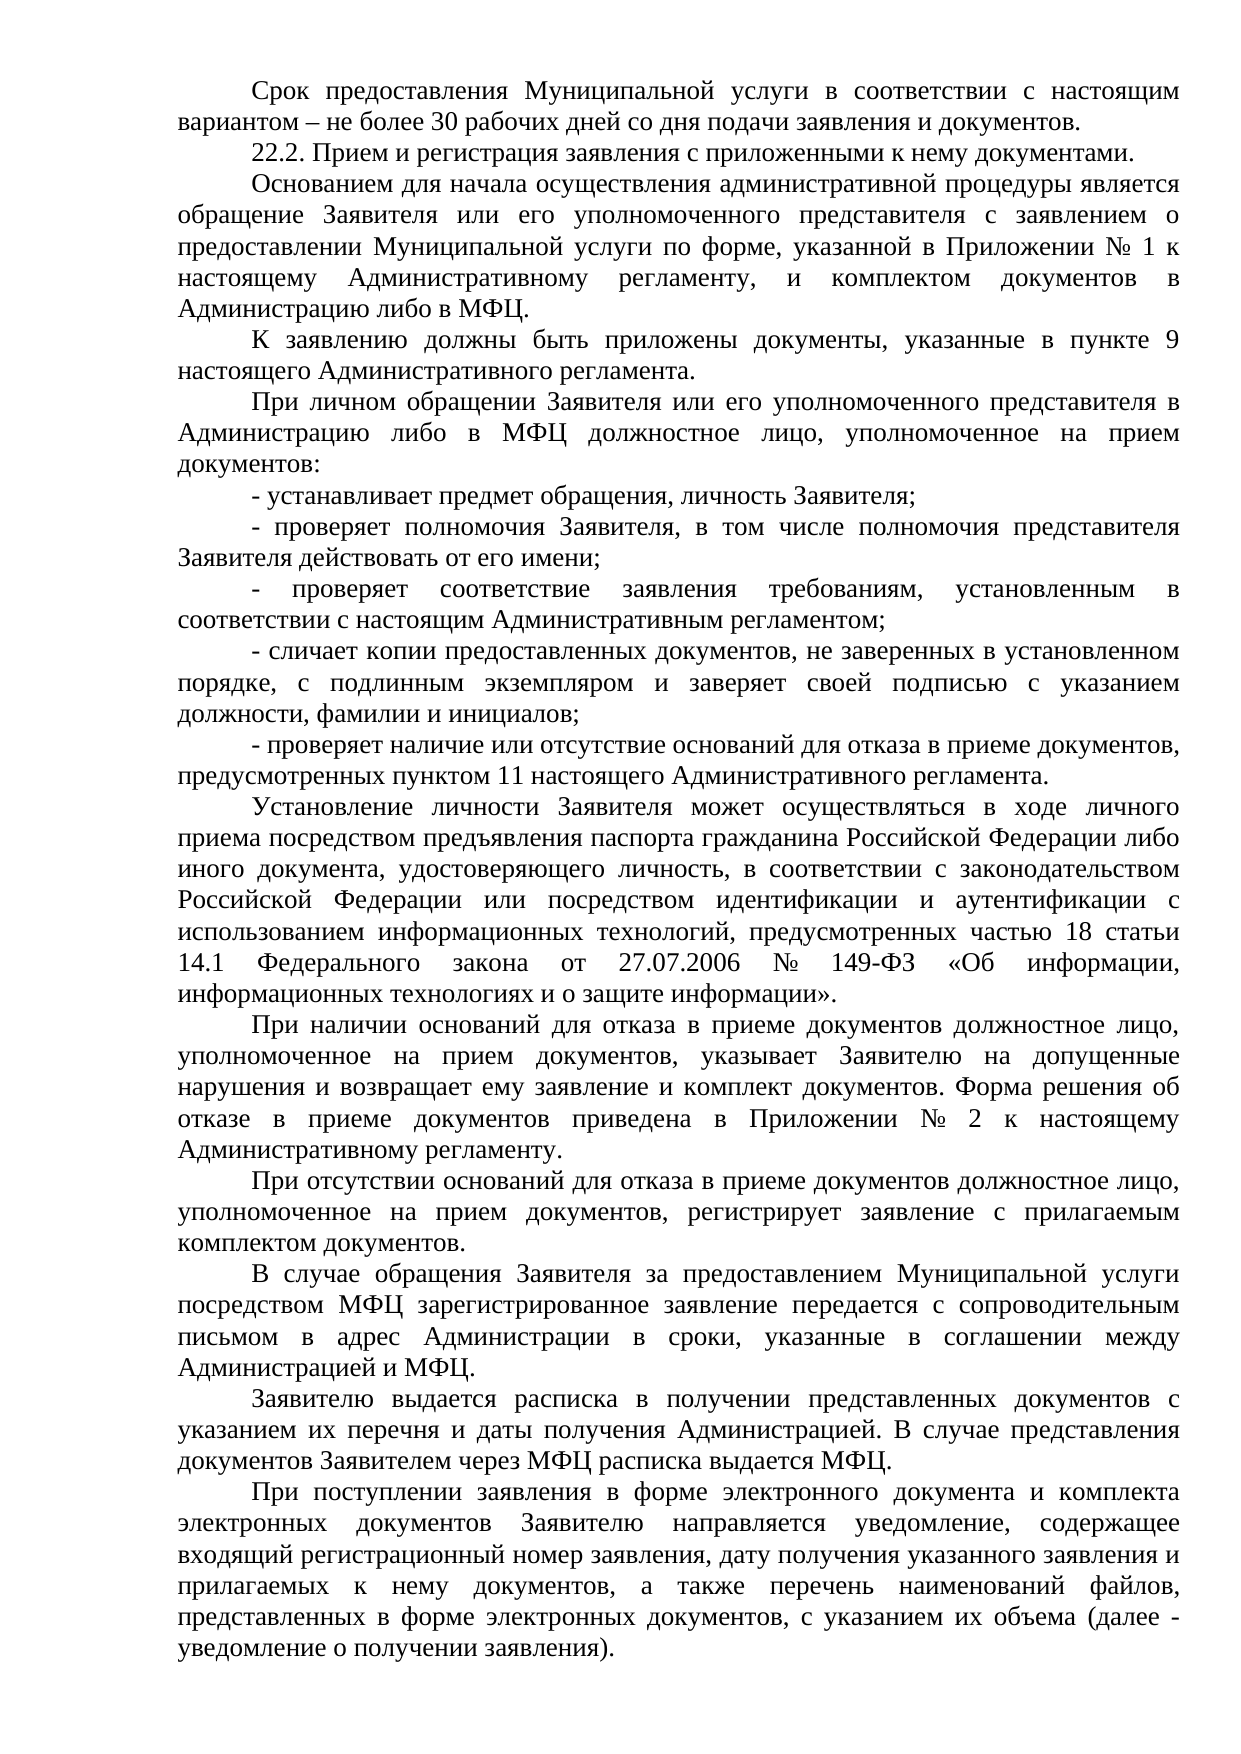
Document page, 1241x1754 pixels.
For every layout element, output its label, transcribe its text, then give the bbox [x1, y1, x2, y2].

text К заявлению должны быть приложены документы, указанные в пункте 9 настоящего Административного регламента. [177, 323, 1181, 385]
text При отсутствии оснований для отказа в приеме документов должностное лицо, уполномоченное на прием документов, регистрирует заявление с прилагаемым комплектом документов. [177, 1164, 1181, 1257]
text - устанавливает предмет обращения, личность Заявителя; [177, 479, 1181, 510]
text - сличает копии предоставленных документов, не заверенных в установленном порядке, с подлинным экземпляром и заверяет своей подписью с указанием должности, фамилии и инициалов; [177, 634, 1181, 728]
text При наличии оснований для отказа в приеме документов должностное лицо, уполномоченное на прием документов, указывает Заявителю на допущенные нарушения и возвращает ему заявление и комплект документов. Форма решения об отказе в приеме документов приведена в Приложении № 2 к настоящему Административному регламенту. [177, 1008, 1181, 1164]
text При поступлении заявления в форме электронного документа и комплекта электронных документов Заявителю направляется уведомление, содержащее входящий регистрационный номер заявления, дату получения указанного заявления и прилагаемых к нему документов, а также перечень наименований файлов, представленных в форме электронных документов, с указанием их объема (далее - уведомление о получении заявления). [177, 1475, 1181, 1662]
text - проверяет наличие или отсутствие оснований для отказа в приеме документов, предусмотренных пунктом 11 настоящего Административного регламента. [177, 728, 1181, 790]
text Основанием для начала осуществления административной процедуры является обращение Заявителя или его уполномоченного представителя с заявлением о предоставлении Муниципальной услуги по форме, указанной в Приложении № 1 к настоящему Административному регламенту, и комплектом документов в Администрацию либо в МФЦ. [177, 167, 1181, 323]
text Установление личности Заявителя может осуществляться в ходе личного приема посредством предъявления паспорта гражданина Российской Федерации либо иного документа, удостоверяющего личность, в соответствии с законодательством Российской Федерации или посредством идентификации и аутентификации с использованием информационных технологий, предусмотренных частью 18 статьи 14.1 Федерального закона от 27.07.2006 № 149-ФЗ «Об информации, информационных технологиях и о защите информации». [177, 790, 1181, 1008]
text 22.2. Прием и регистрация заявления с приложенными к нему документами. [177, 136, 1181, 167]
text При личном обращении Заявителя или его уполномоченного представителя в Администрацию либо в МФЦ должностное лицо, уполномоченное на прием документов: [177, 385, 1181, 479]
text - проверяет полномочия Заявителя, в том числе полномочия представителя Заявителя действовать от его имени; [177, 510, 1181, 572]
text - проверяет соответствие заявления требованиям, установленным в соответствии с настоящим Административным регламентом; [177, 572, 1181, 634]
text В случае обращения Заявителя за предоставлением Муниципальной услуги посредством МФЦ зарегистрированное заявление передается с сопроводительным письмом в адрес Администрации в сроки, указанные в соглашении между Администрацией и МФЦ. [177, 1257, 1181, 1382]
text Заявителю выдается расписка в получении представленных документов с указанием их перечня и даты получения Администрацией. В случае представления документов Заявителем через МФЦ расписка выдается МФЦ. [177, 1382, 1181, 1475]
text Срок предоставления Муниципальной услуги в соответствии с настоящим вариантом – не более 30 рабочих дней со дня подачи заявления и документов. [177, 74, 1181, 136]
